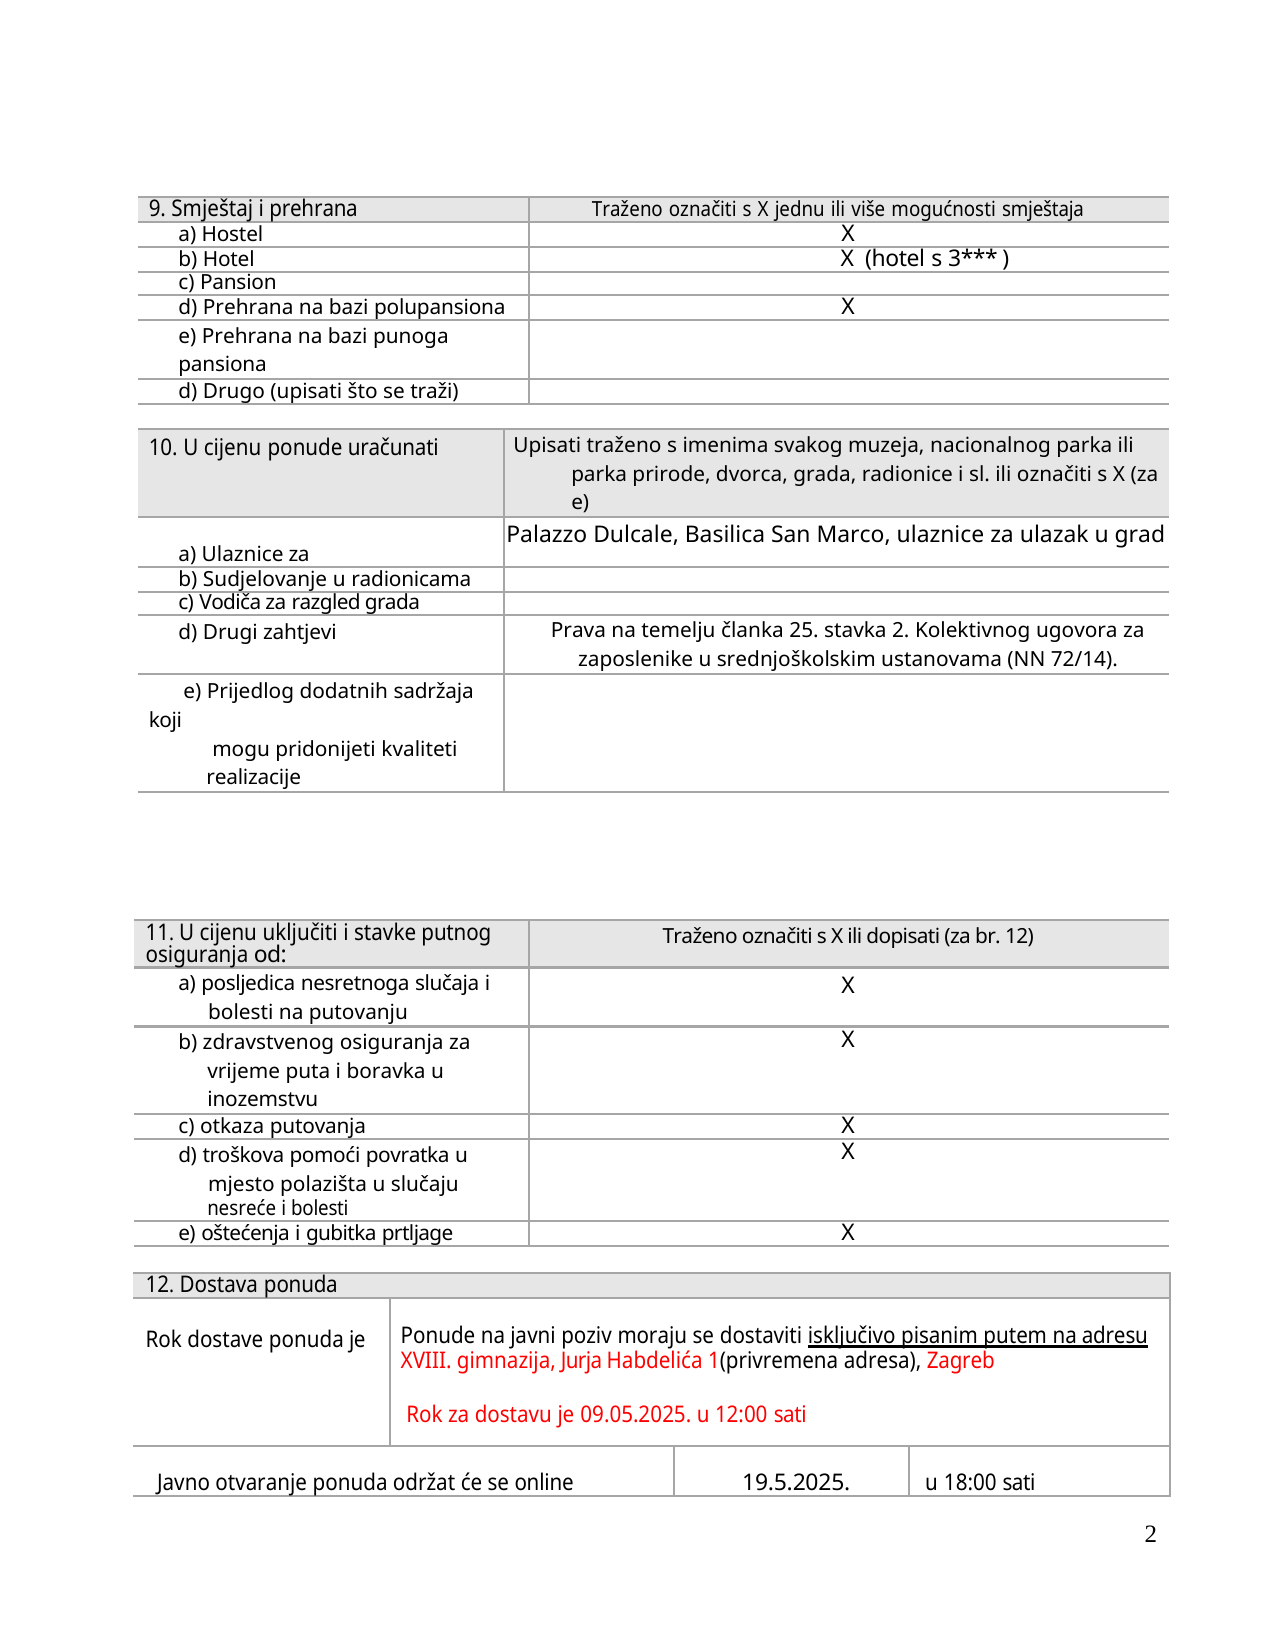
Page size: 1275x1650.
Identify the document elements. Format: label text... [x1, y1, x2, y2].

table_header 12. Dostava ponuda [133, 1274, 1169, 1297]
table_cell X [530, 223, 1169, 246]
table_cell c) otkaza putovanja [134, 1115, 528, 1138]
table_cell u 18:00 sati [910, 1447, 1169, 1495]
table_cell d) Drugo (upisati što se traži) [138, 380, 528, 403]
table_cell e) Prijedlog dodatnih sadržaja koji mogu pridonijeti kvaliteti realizacije [138, 675, 503, 791]
table_cell e) Prehrana na bazi punoga pansiona [138, 321, 528, 378]
table_cell X [530, 296, 1169, 319]
table_cell a) Hostel [138, 223, 528, 246]
table_cell X [530, 1140, 1169, 1219]
table_cell [530, 380, 1169, 403]
table_cell d) troškova pomoći povratka u mjesto polazišta u slučaju nesreće i bolesti [134, 1140, 528, 1219]
table_cell b) Hotel [138, 248, 528, 271]
table_header 11. U cijenu uključiti i stavke putnog osiguranja od: [134, 921, 528, 966]
table_cell Javno otvaranje ponuda održat će se online [133, 1447, 673, 1495]
table_cell d) Drugi zahtjevi [138, 616, 503, 672]
table_cell Prava na temelju članka 25. stavka 2. Kolektivnog ugovora za zaposlenike u srednjoškolskim ustanovama (NN 72/14). [505, 616, 1169, 672]
table_cell Rok dostave ponuda je [133, 1299, 389, 1445]
table_cell 19.5.2025. [675, 1447, 908, 1495]
table_cell X (hotel s 3*** ) [530, 248, 1169, 271]
table_cell c) Vodiča za razgled grada [138, 593, 503, 613]
table_cell X [530, 969, 1169, 1025]
table_cell a) posljedica nesretnoga slučaja i bolesti na putovanju [134, 969, 528, 1025]
table_cell c) Pansion [138, 273, 528, 294]
table_header 9. Smještaj i prehrana [138, 198, 528, 221]
table_cell X [530, 1028, 1169, 1113]
table_cell [530, 273, 1169, 294]
table_cell b) Sudjelovanje u radionicama [138, 568, 503, 591]
table_cell e) oštećenja i gubitka prtljage [134, 1222, 528, 1244]
table_header Upisati traženo s imenima svakog muzeja, nacionalnog parka ili parka prirode, dvorca, grada, radionice i sl. ili označiti s X (za e) [505, 430, 1169, 516]
table_header Traženo označiti s X jednu ili više mogućnosti smještaja [530, 198, 1169, 221]
table_header 10. U cijenu ponude uračunati [138, 430, 503, 516]
table_cell X [530, 1115, 1169, 1138]
table_cell b) zdravstvenog osiguranja za vrijeme puta i boravka u inozemstvu [134, 1028, 528, 1113]
table_cell Ponude na javni poziv moraju se dostaviti isključivo pisanim putem na adresu XVIII. gimnazija, Jurja Habdelića 1(privremena adresa), Zagreb Rok za dostavu je 09.05.2025. u 12:00 sati [391, 1299, 1169, 1445]
table_cell [530, 321, 1169, 378]
table_cell [505, 568, 1169, 591]
table_cell a) Ulaznice za [138, 518, 503, 566]
table_cell X [530, 1222, 1169, 1244]
table_cell d) Prehrana na bazi polupansiona [138, 296, 528, 319]
table_cell [505, 593, 1169, 613]
table_cell [505, 675, 1169, 791]
table_cell Palazzo Dulcale, Basilica San Marco, ulaznice za ulazak u grad [505, 518, 1169, 566]
table_header Traženo označiti s X ili dopisati (za br. 12) [530, 921, 1169, 966]
